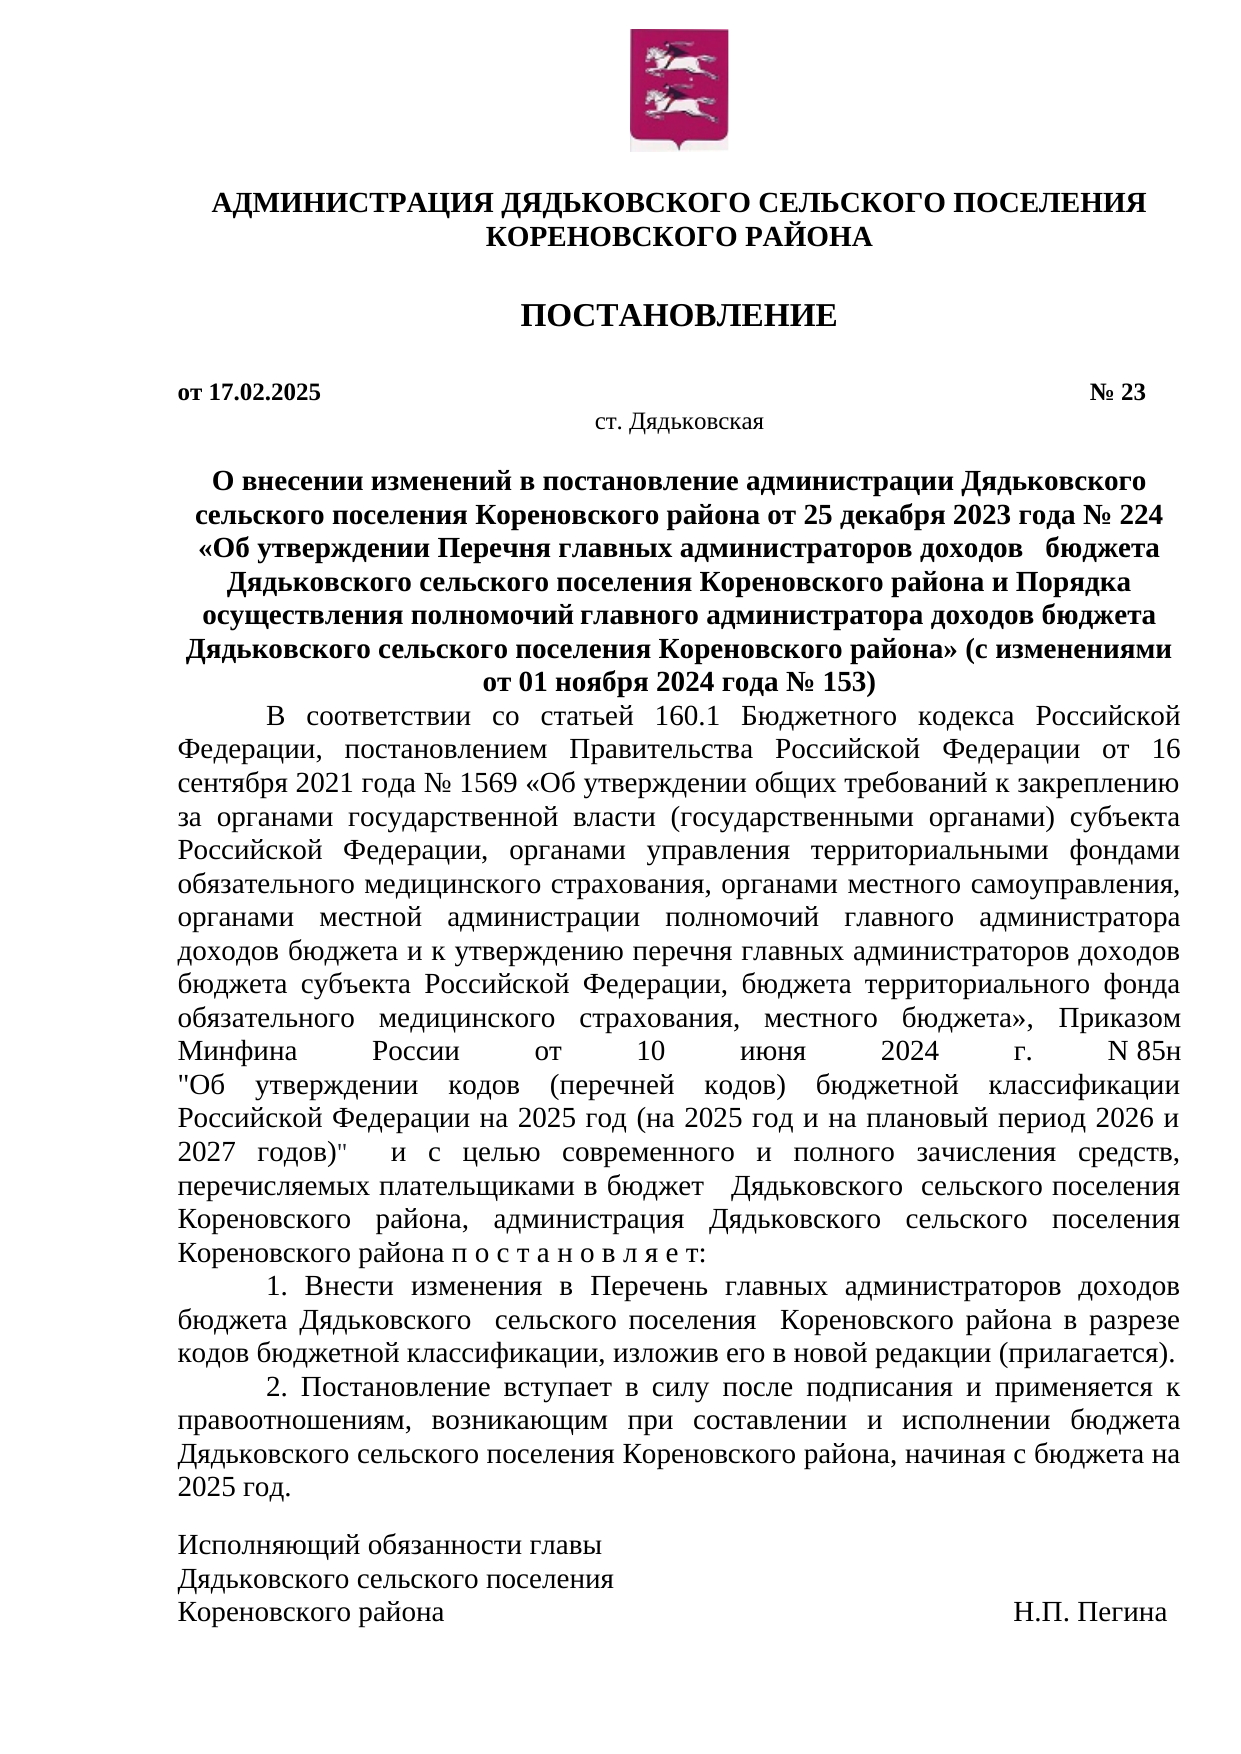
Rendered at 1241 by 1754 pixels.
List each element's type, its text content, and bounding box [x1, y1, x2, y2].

subtitle Дядьковского сельского поселения [177, 1561, 1181, 1594]
text АДМИНИСТРАЦИЯ ДЯДЬКОВСКОГО СЕЛЬСКОГО ПОСЕЛЕНИЯ КОРЕНОВСКОГО РАЙОНА [177, 185, 1181, 252]
text ст. Дядьковская [177, 406, 1181, 434]
text В соответствии со статьей 160.1 Бюджетного кодекса Российской Федерации, постановлением Правительства Российской Федерации от 16 сентября 2021 года № 1569 «Об утверждении общих требований к закреплению за органами государственной власти (государственными органами) субъекта Российской Федерации, органами управления территориальными фондами обязательного медицинского страхования, органами местного самоуправления, органами местной администрации полномочий главного администратора доходов бюджета и к утверждению перечня главных администраторов доходов бюджета субъекта Российской Федерации, бюджета территориального фонда обязательного медицинского страхования, местного бюджета», Приказом Минфина России от 10 июня 2024 г. N 85н "Об утверждении кодов (перечней кодов) бюджетной классификации Российской Федерации на 2025 год (на 2025 год и на плановый период 2026 и 2027 годов)" и с целью современного и полного зачисления средств, перечисляемых плательщиками в бюджет Дядьковского сельского поселения Кореновского района, администрация Дядьковского сельского поселения Кореновского района п о с т а н о в л я е т: [177, 1134, 1181, 1268]
text В соответствии со статьей 160.1 Бюджетного кодекса Российской Федерации, постановлением Правительства Российской Федерации от 16 сентября 2021 года № 1569 «Об утверждении общих требований к закреплению за органами государственной власти (государственными органами) субъекта Российской Федерации, органами управления территориальными фондами обязательного медицинского страхования, органами местного самоуправления, органами местной администрации полномочий главного администратора доходов бюджета и к утверждению перечня главных администраторов доходов бюджета субъекта Российской Федерации, бюджета территориального фонда обязательного медицинского страхования, местного бюджета», Приказом Минфина России от 10 июня 2024 г. N 85н "Об утверждении кодов (перечней кодов) бюджетной классификации Российской Федерации на 2025 год (на 2025 год и на плановый период 2026 и 2027 годов)" и с целью современного и полного зачисления средств, перечисляемых плательщиками в бюджет Дядьковского сельского поселения Кореновского района, администрация Дядьковского сельского поселения Кореновского района п о с т а н о в л я е т: [177, 698, 1181, 1034]
text 1. Внести изменения в Перечень главных администраторов доходов бюджета Дядьковского сельского поселения Кореновского района в разрезе кодов бюджетной классификации, изложив его в новой редакции (прилагается). [177, 1268, 1181, 1369]
text от 17.02.2025 № 23 [177, 377, 1181, 406]
text О внесении изменений в постановление администрации Дядьковского сельского поселения Кореновского района от 25 декабря 2023 года № 224 «Об утверждении Перечня главных администраторов доходов бюджета Дядьковского сельского поселения Кореновского района и Порядка осуществления полномочий главного администратора доходов бюджета Дядьковского сельского поселения Кореновского района» (с изменениями от 01 ноября 2024 года № 153) [177, 463, 1181, 698]
subtitle Исполняющий обязанности главы [177, 1527, 1181, 1561]
text ПОСТАНОВЛЕНИЕ [177, 296, 1181, 334]
text 2. Постановление вступает в силу после подписания и применяется к правоотношениям, возникающим при составлении и исполнении бюджета Дядьковского сельского поселения Кореновского района, начиная с бюджета на 2025 год. [177, 1369, 1181, 1503]
text Кореновского района Н.П. Пегина [177, 1594, 1181, 1628]
picture [630, 29, 729, 152]
